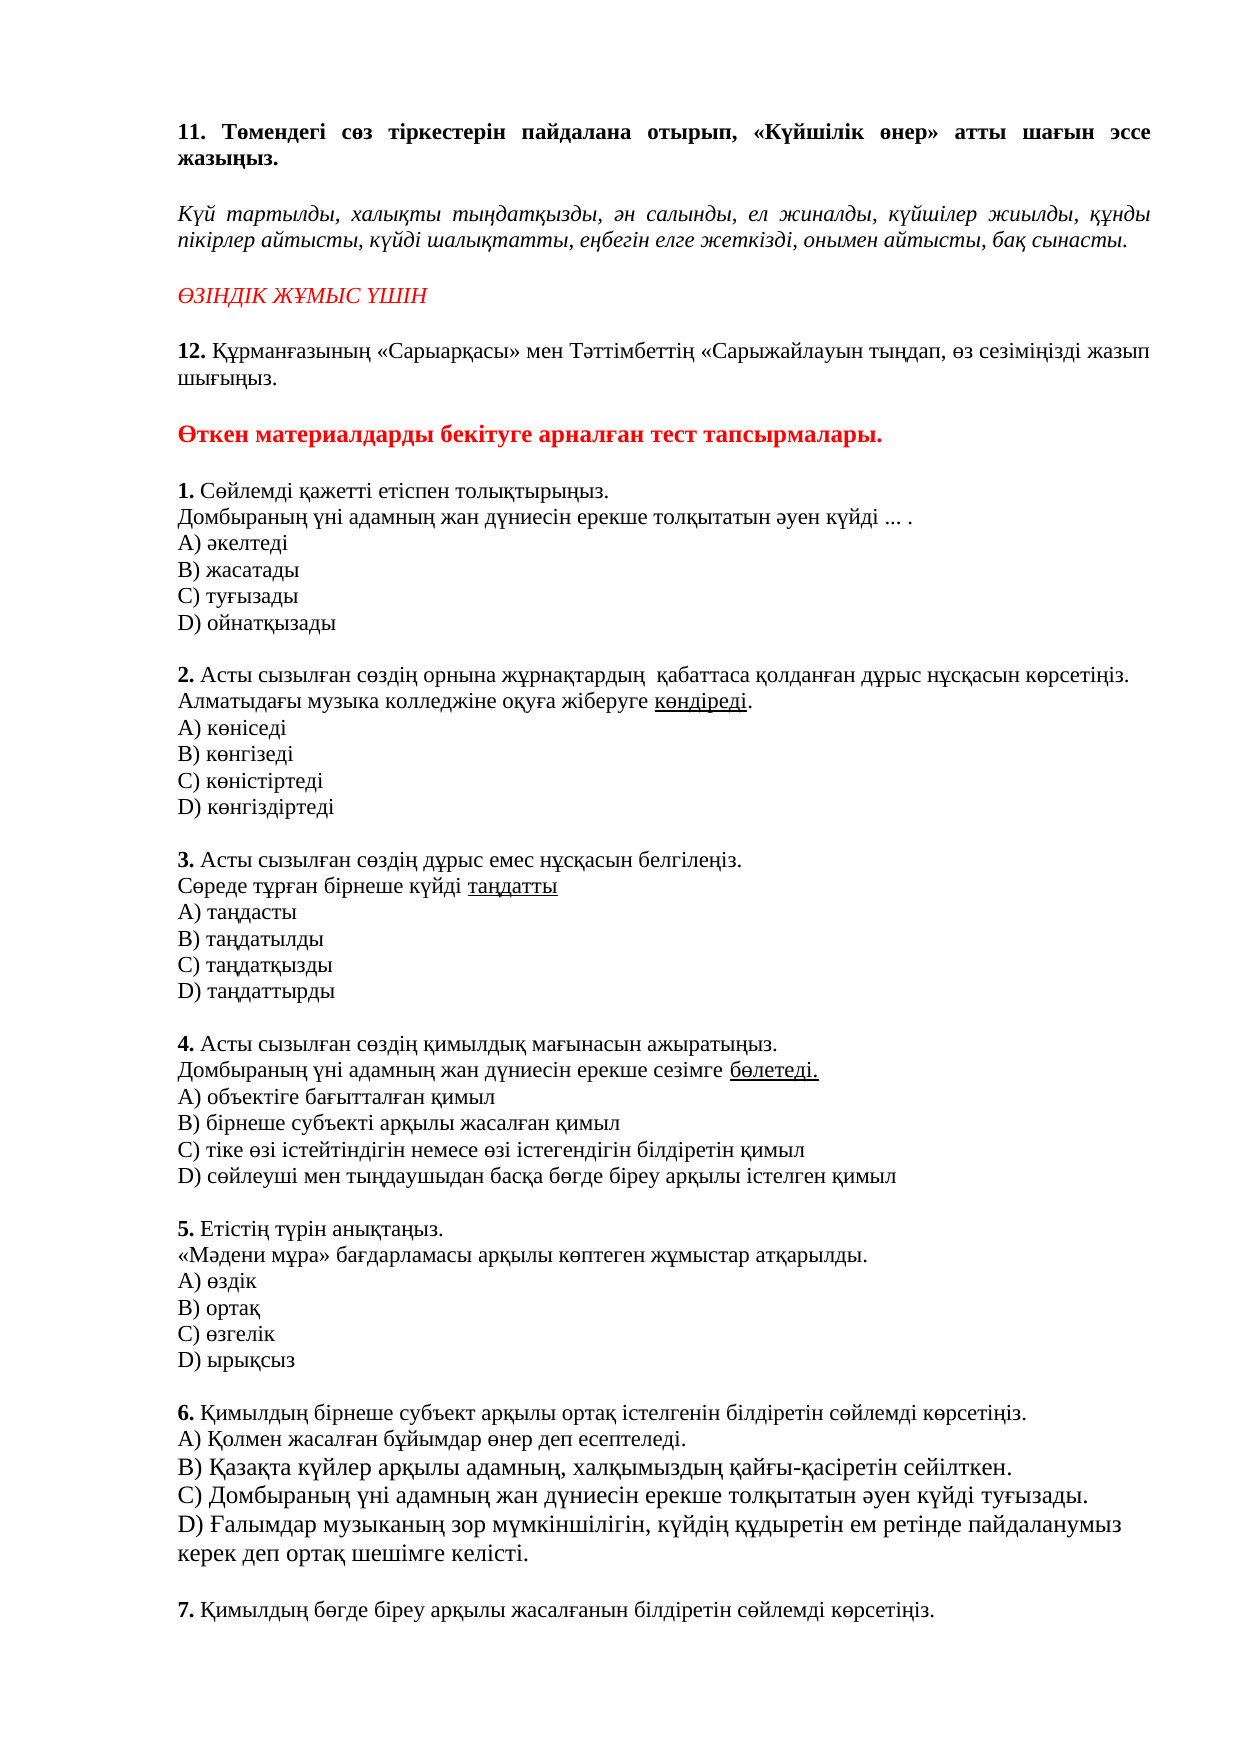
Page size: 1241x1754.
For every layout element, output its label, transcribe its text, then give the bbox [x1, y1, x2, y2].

text D) көнгіздіртеді [177, 793, 1152, 819]
text 6. Қимылдың бірнеше субъект арқылы ортақ істелгенін білдіретін сөйлемді көрсетіңіз. [177, 1399, 1152, 1426]
text D) ойнатқызады [177, 608, 1152, 635]
text 7. Қимылдың бөгде біреу арқылы жасалғанын білдіретін сөйлемді көрсетіңіз. [177, 1596, 1152, 1622]
text 2. Асты сызылған сөздің орнына жұрнақтардың қабаттаса қолданған дұрыс нұсқасын көрсетіңіз. [177, 661, 1152, 688]
text А) таңдасты [177, 898, 1152, 925]
text В) таңдатылды [177, 925, 1152, 951]
text В) жасатады [177, 556, 1152, 582]
text В) ортақ [177, 1294, 1152, 1320]
text 11. Төмендегі сөз тіркестерін пайдалана отырып, «Күйшілік өнер» атты шағын эссе жазыңыз. [177, 118, 1152, 171]
text D) сөйлеуші мен тыңдаушыдан басқа бөгде біреу арқылы істелген қимыл [177, 1162, 1152, 1188]
text В) бірнеше субъекті арқылы жасалған қимыл [177, 1109, 1152, 1136]
text Домбыраның үні адамның жан дүниесін ерекше толқытатын әуен күйді ... . [177, 503, 1152, 529]
text D) Ғалымдар музыканың зор мүмкіншілігін, күйдің құдыретін ем ретінде пайдаланумыз керек деп ортақ шешімге келісті. [177, 1509, 1152, 1567]
text А) объектіге бағытталған қимыл [177, 1083, 1152, 1109]
text А) әкелтеді [177, 529, 1152, 556]
text Сөреде тұрған бірнеше күйді таңдатты [177, 872, 1152, 898]
text С) таңдатқызды [177, 951, 1152, 977]
text 5. Етістің түрін анықтаңыз. [177, 1215, 1152, 1241]
text В) көнгізеді [177, 740, 1152, 767]
text D) ырықсыз [177, 1346, 1152, 1373]
text С) көністіртеді [177, 767, 1152, 793]
text Алматыдағы музыка колледжіне оқуға жіберуге көндіреді. [177, 688, 1152, 714]
text С) Домбыраның үні адамның жан дүниесін ерекше толқытатын әуен күйді туғызады. [177, 1481, 1152, 1509]
text Өткен материалдарды бекітуге арналған тест тапсырмалары. [177, 419, 1152, 448]
text «Мәдени мұра» бағдарламасы арқылы көптеген жұмыстар атқарылды. [177, 1241, 1152, 1267]
text 4. Асты сызылған сөздің қимылдық мағынасын ажыратыңыз. [177, 1030, 1152, 1057]
text Домбыраның үні адамның жан дүниесін ерекше сезімге бөлетеді. [177, 1057, 1152, 1083]
text В) Қазақта күйлер арқылы адамның, халқымыздың қайғы-қасіретін сейілткен. [177, 1452, 1152, 1481]
text С) туғызады [177, 582, 1152, 608]
text С) тіке өзі істейтіндігін немесе өзі істегендігін білдіретін қимыл [177, 1136, 1152, 1162]
text Күй тартылды, халықты тыңдатқызды, ән салынды, ел жиналды, күйшілер жиылды, құнды пікірлер айтысты, күйді шалықтатты, еңбегін елге жеткізді, онымен айтысты, бақ сынасты. [177, 200, 1152, 253]
text 12. Құрманғазының «Сарыарқасы» мен Тәттімбеттің «Сарыжайлауын тыңдап, өз сезіміңізді жазып шығыңыз. [177, 337, 1152, 390]
text 3. Асты сызылған сөздің дұрыс емес нұсқасын белгілеңіз. [177, 846, 1152, 872]
text А) өздік [177, 1267, 1152, 1294]
text А) көніседі [177, 714, 1152, 740]
text D) таңдаттырды [177, 977, 1152, 1004]
text С) өзгелік [177, 1320, 1152, 1346]
text А) Қолмен жасалған бұйымдар өнер деп есептеледі. [177, 1426, 1152, 1452]
text 1. Сөйлемді қажетті етіспен толықтырыңыз. [177, 477, 1152, 503]
text ӨЗІНДІК ЖҰМЫС ҮШІН [177, 282, 1152, 308]
